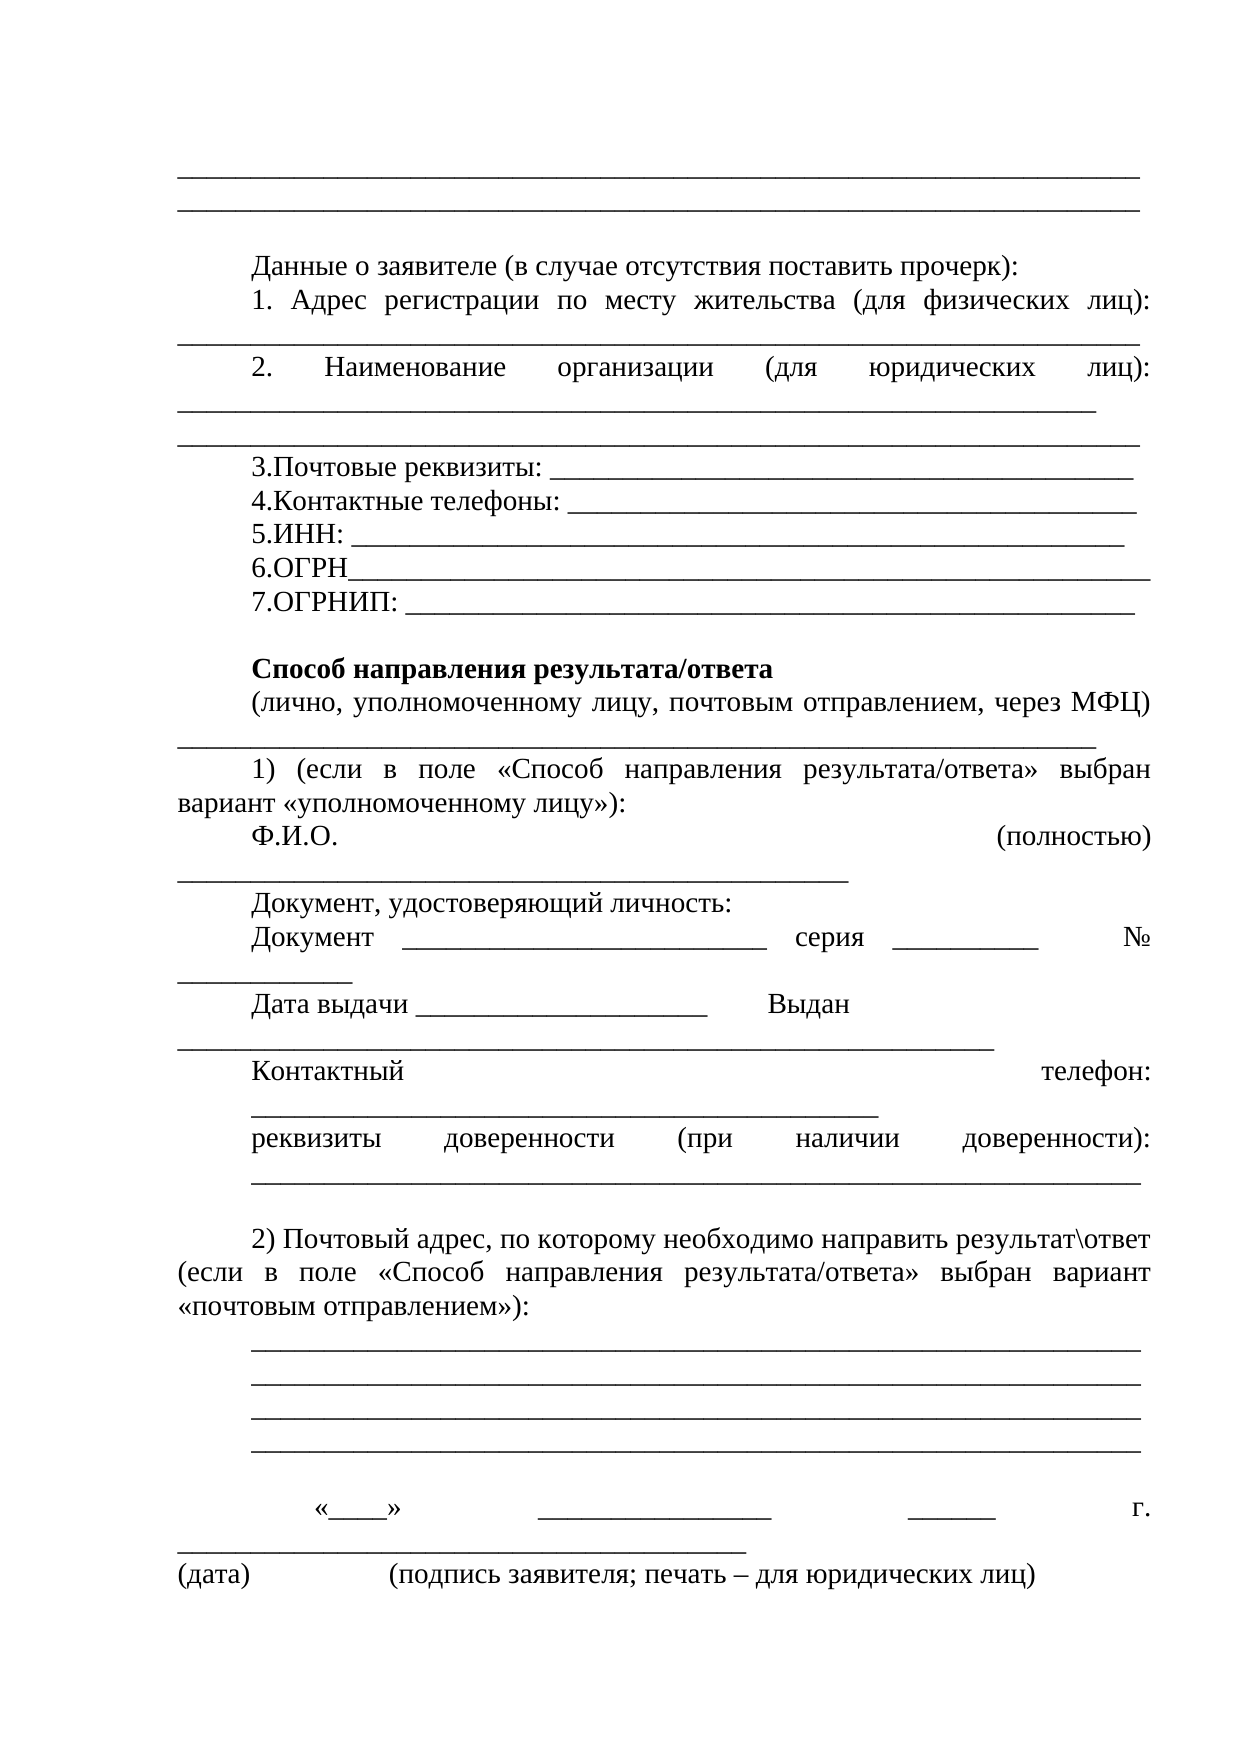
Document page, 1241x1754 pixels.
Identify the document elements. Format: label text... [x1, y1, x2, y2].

text «____» ________________ ______ г. _______________________________________ [177, 1489, 1152, 1556]
text __________________________________________________________________ [177, 416, 1152, 449]
text (лично, уполномоченному лицу, почтовым отправлением, через МФЦ) _______________________________________________________________ [177, 684, 1152, 751]
text Контактный телефон: ___________________________________________ [177, 1053, 1152, 1120]
text 5.ИНН: _____________________________________________________ [177, 517, 1152, 550]
text 4.Контактные телефоны: _______________________________________ [177, 483, 1152, 517]
text Дата выдачи ____________________ Выдан ________________________________________________________ [177, 986, 1152, 1053]
text 1) (если в поле «Способ направления результата/ответа» выбран вариант «уполномоченному лицу»): [177, 751, 1152, 818]
text Документ _________________________ серия __________ № ____________ [177, 919, 1152, 986]
text 2. Наименование организации (для юридических лиц): _______________________________________________________________ [177, 349, 1152, 416]
text (дата) (подпись заявителя; печать – для юридических лиц) [177, 1556, 1152, 1590]
text Документ, удостоверяющий личность: [177, 886, 1152, 919]
text Данные о заявителе (в случае отсутствия поставить прочерк): [177, 248, 1152, 282]
text 3.Почтовые реквизиты: ________________________________________ [177, 449, 1152, 483]
text _____________________________________________________________ [177, 1389, 1152, 1422]
text _____________________________________________________________ [177, 1355, 1152, 1389]
text Способ направления результата/ответа [177, 651, 1152, 684]
text Ф.И.О. (полностью) ______________________________________________ [177, 818, 1152, 886]
text 6.ОГРН_______________________________________________________ [177, 550, 1152, 584]
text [177, 148, 1152, 215]
text 7.ОГРНИП: __________________________________________________ [177, 584, 1152, 617]
text 2) Почтовый адрес, по которому необходимо направить результат\ответ (если в поле «Способ направления результата/ответа» выбран вариант «почтовым отправлением»): [177, 1221, 1152, 1322]
text реквизиты доверенности (при наличии доверенности): _____________________________________________________________ [177, 1120, 1152, 1187]
text _____________________________________________________________ [177, 1422, 1152, 1456]
text 1. Адрес регистрации по месту жительства (для физических лиц): __________________________________________________________________ [177, 282, 1152, 349]
text _____________________________________________________________ [177, 1322, 1152, 1355]
